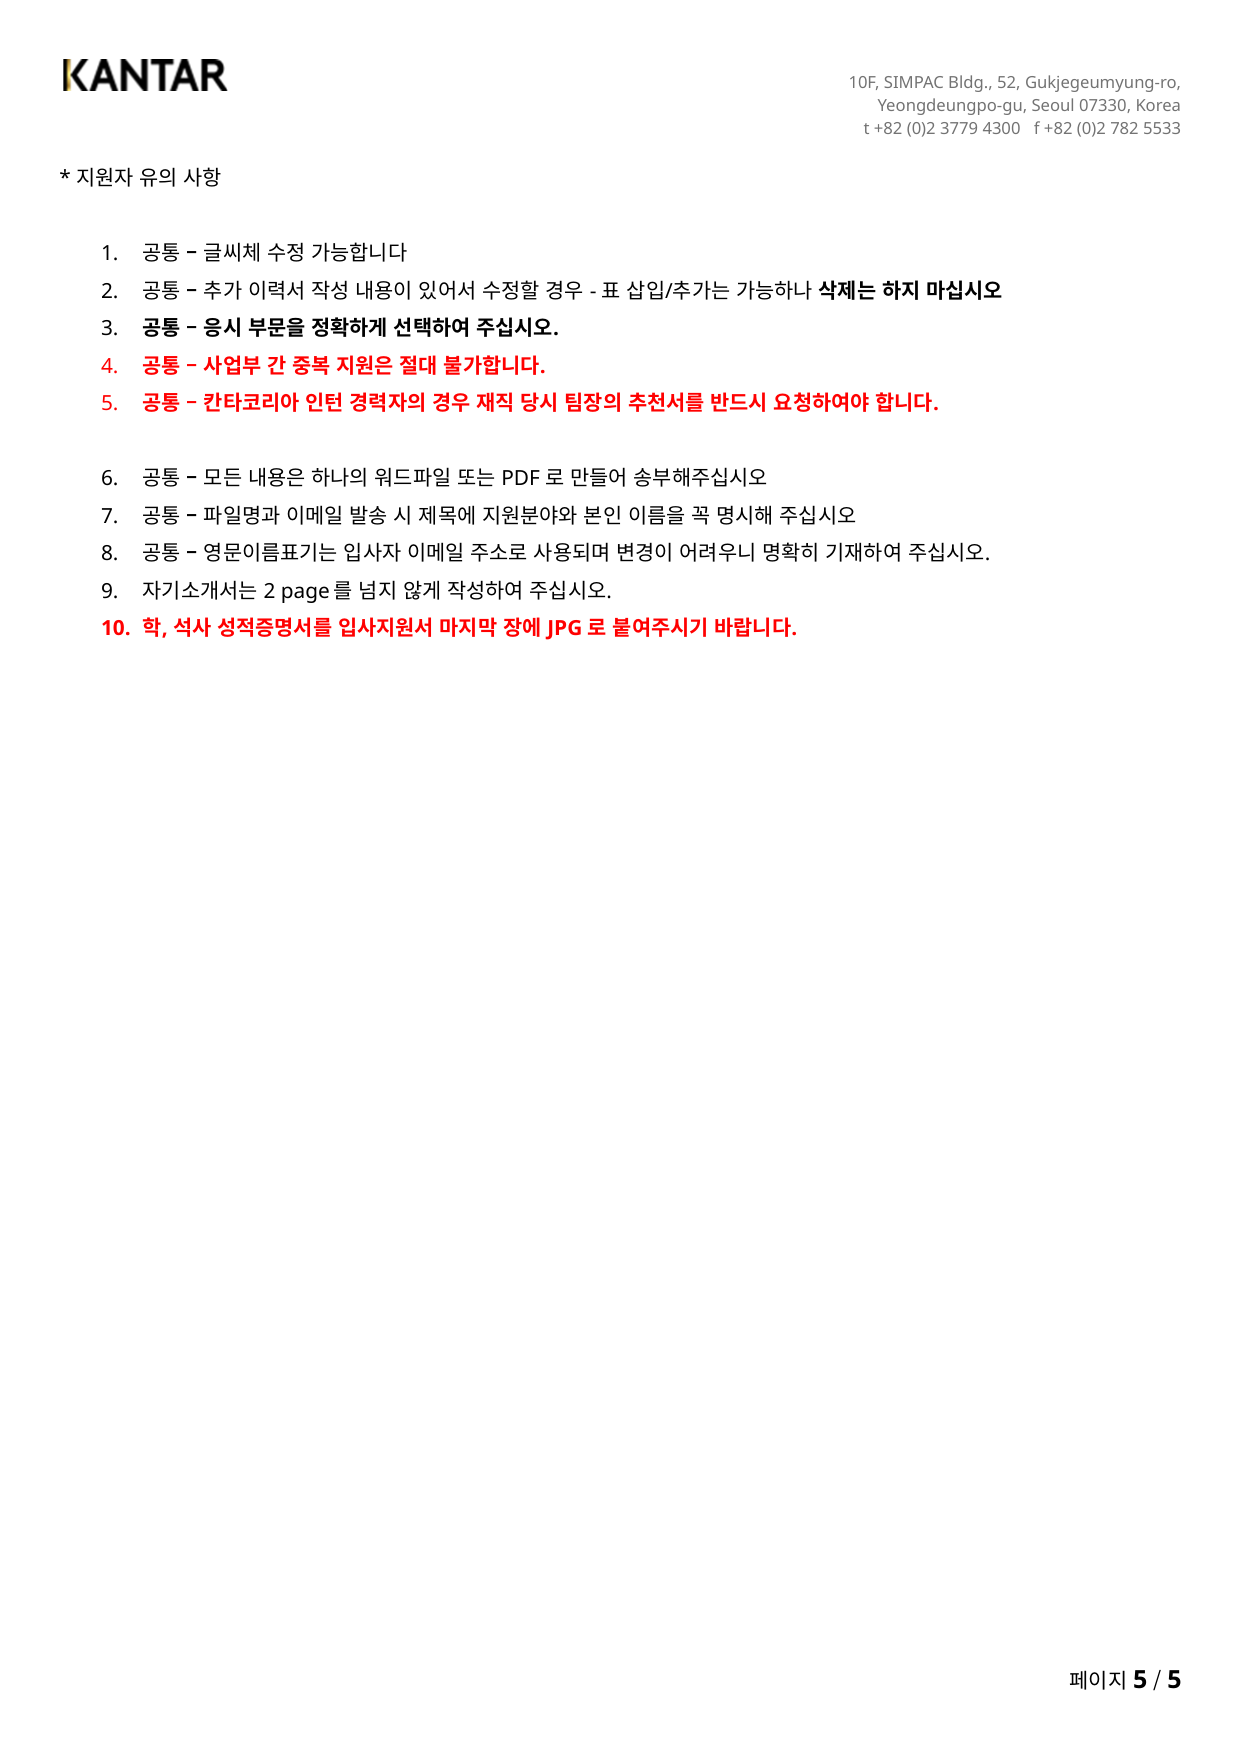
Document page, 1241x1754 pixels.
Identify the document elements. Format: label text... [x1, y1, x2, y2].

list 공통 – 사업부 간 중복 지원은 절대 불가합니다. [101, 346, 1181, 383]
list 공통 – 글씨체 수정 가능합니다 [101, 233, 1181, 271]
list 학, 석사 성적증명서를 입사지원서 마지막 장에 JPG 로 붙여주시기 바랍니다. [101, 608, 1181, 646]
picture [63, 59, 228, 91]
list 공통 – 파일명과 이메일 발송 시 제목에 지원분야와 본인 이름을 꼭 명시해 주십시오 [101, 496, 1181, 533]
text * 지원자 유의 사항 [59, 158, 1181, 196]
list 공통 – 추가 이력서 작성 내용이 있어서 수정할 경우 - 표 삽입/추가는 가능하나 삭제는 하지 마십시오 [101, 271, 1181, 308]
list 공통 – 모든 내용은 하나의 워드파일 또는 PDF 로 만들어 송부해주십시오 [101, 458, 1181, 496]
list 공통 – 칸타코리아 인턴 경력자의 경우 재직 당시 팀장의 추천서를 반드시 요청하여야 합니다. [101, 383, 1181, 421]
list 공통 – 영문이름표기는 입사자 이메일 주소로 사용되며 변경이 어려우니 명확히 기재하여 주십시오. [101, 533, 1181, 571]
list 자기소개서는 2 page를 넘지 않게 작성하여 주십시오. [101, 571, 1181, 608]
list 공통 – 응시 부문을 정확하게 선택하여 주십시오. [101, 308, 1181, 346]
